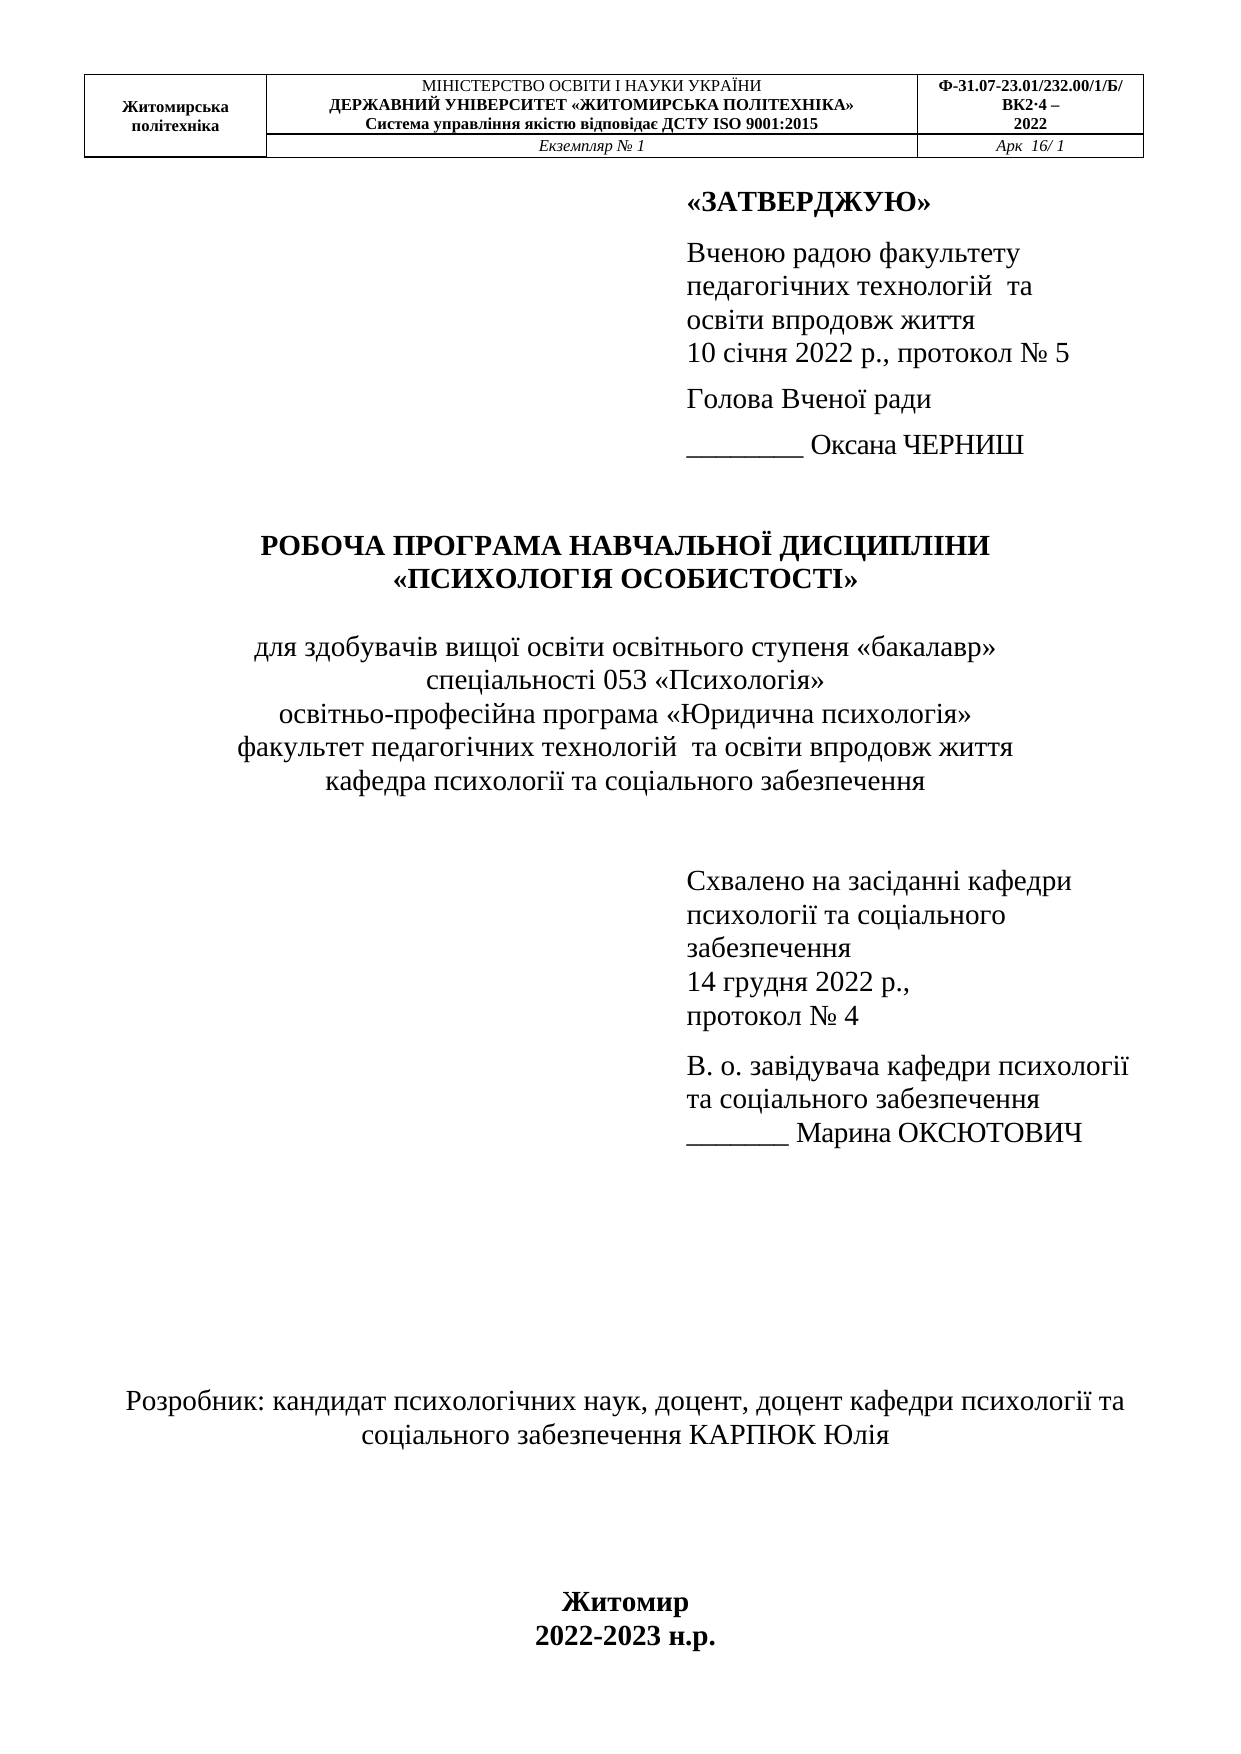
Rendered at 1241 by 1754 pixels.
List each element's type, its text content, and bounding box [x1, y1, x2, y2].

text 14 грудня 2022 р., [686, 964, 1155, 998]
text В. о. завідувача кафедри психології та соціального забезпечення [686, 1048, 1155, 1115]
text протокол № 4 [686, 998, 1155, 1031]
text освітньо-професійна програма «Юридична психологія» [96, 696, 1155, 729]
text кафедра психології та соціального забезпечення [96, 763, 1155, 796]
text ________ Оксана ЧЕРНИШ [686, 427, 1155, 461]
text освіти впродовж життя [686, 302, 1155, 335]
text 2022-2023 н.р. [96, 1618, 1155, 1652]
text факультет педагогічних технологій та освіти впродовж життя [96, 729, 1155, 763]
text Робоча програма Навчальної дисципліни [96, 528, 1155, 562]
text Вченою радою факультету [686, 235, 1155, 268]
text Схвалено на засіданні кафедри психології та соціального забезпечення [686, 863, 1155, 964]
text для здобувачів вищої освіти освітнього ступеня «бакалавр» [96, 629, 1155, 662]
text спеціальності 053 «Психологія» [96, 662, 1155, 696]
text _______ Марина ОКСЮТОВИЧ [686, 1115, 1155, 1148]
text Голова Вченої ради [686, 381, 1155, 415]
text Житомир [96, 1584, 1155, 1618]
text педагогічних технологій та [686, 268, 1155, 302]
text «Психологія особистості» [96, 562, 1155, 595]
text 10 січня 2022 р., протокол № 5 [686, 335, 1155, 369]
text «ЗАТВЕРДЖУЮ» [686, 184, 1155, 218]
text Розробник: кандидат психологічних наук, доцент, доцент кафедри психології та соціального забезпечення КАРПЮК Юлія [96, 1383, 1155, 1450]
